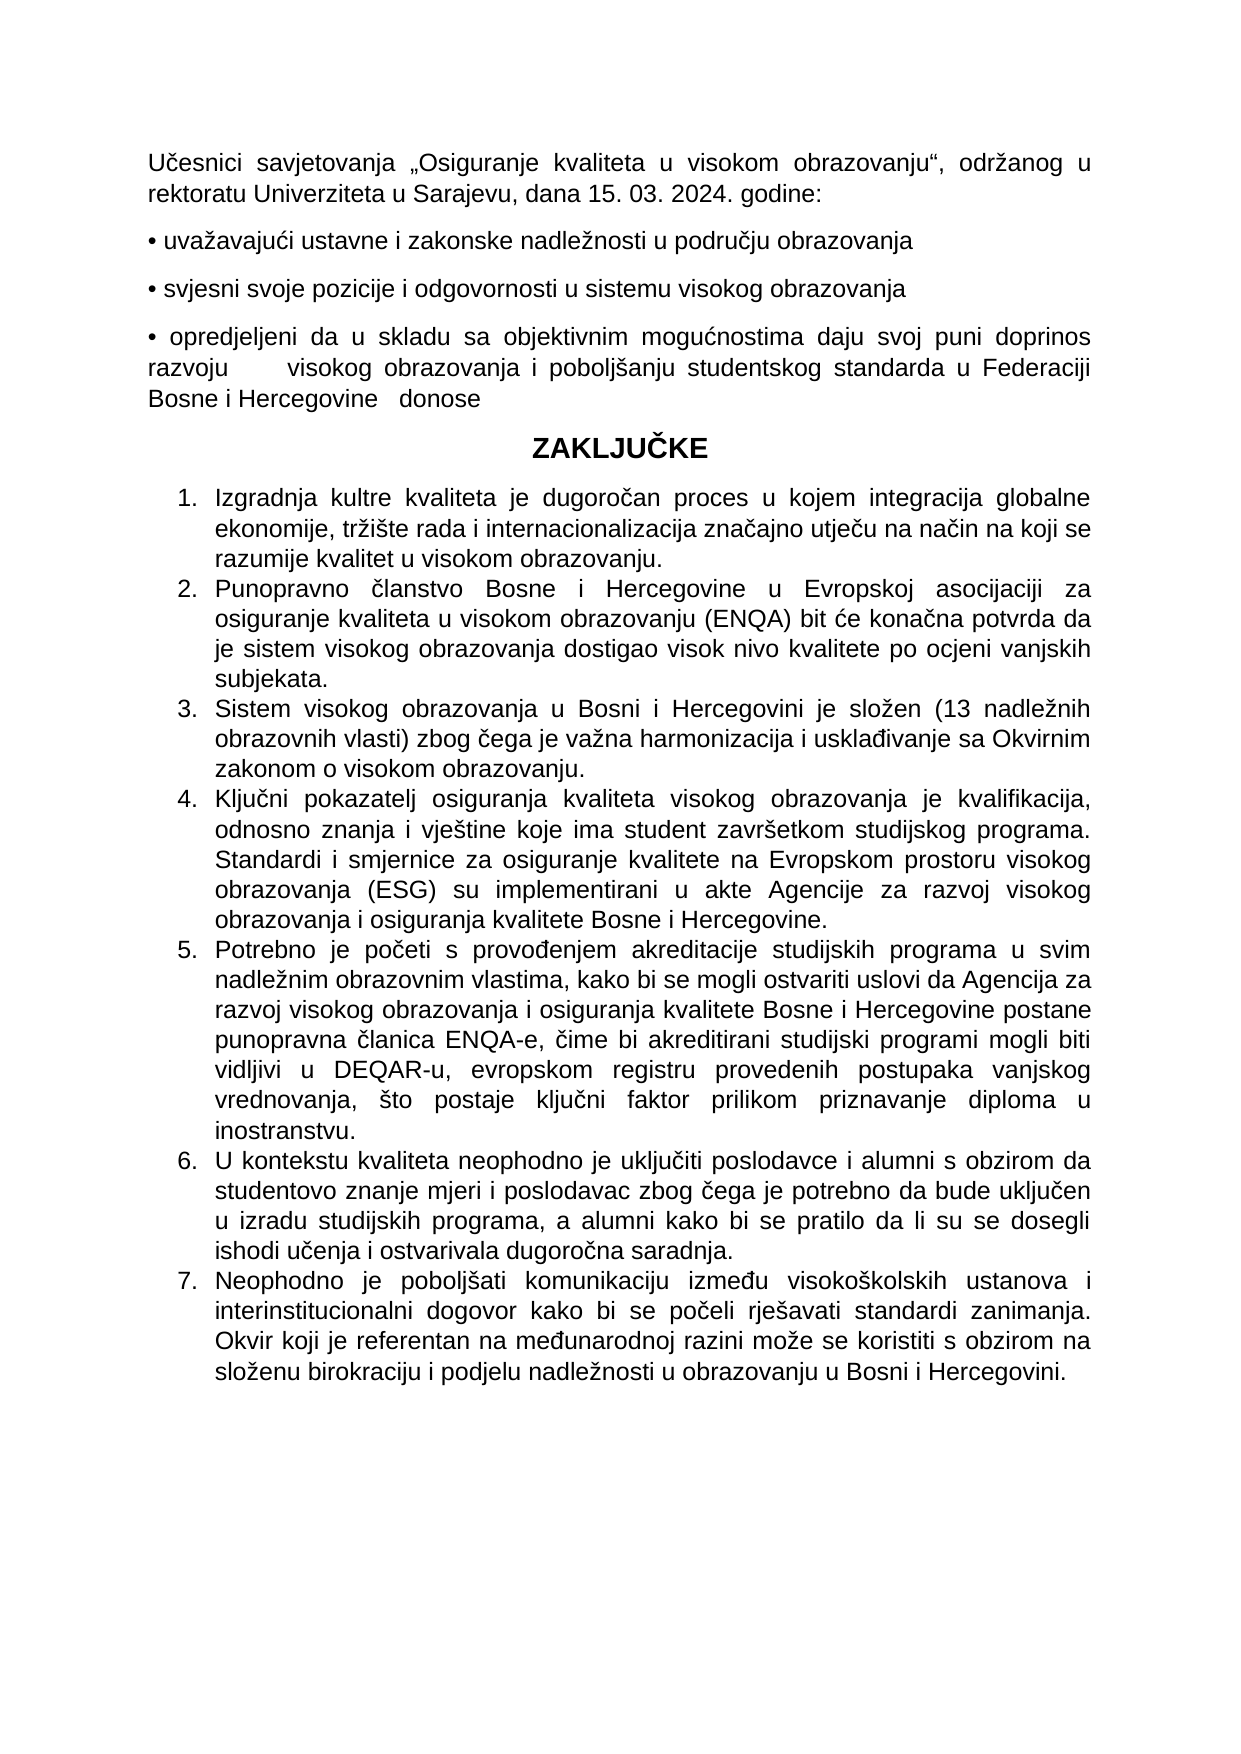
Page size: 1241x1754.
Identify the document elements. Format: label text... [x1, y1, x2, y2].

list Neophodno je poboljšati komunikaciju između visokoškolskih ustanova i interinstitucionalni dogovor kako bi se počeli rješavati standardi zanimanja. Okvir koji je referentan na međunarodnoj razini može se koristiti s obzirom na složenu birokraciju i podjelu nadležnosti u obrazovanju u Bosni i Hercegovini. [177, 1266, 1093, 1385]
list Izgradnja kultre kvaliteta je dugoročan proces u kojem integracija globalne ekonomije, tržište rada i internacionalizacija značajno utječu na način na koji se razumije kvalitet u visokom obrazovanju. [177, 483, 1093, 572]
list Ključni pokazatelj osiguranja kvaliteta visokog obrazovanja je kvalifikacija, odnosno znanja i vještine koje ima student završetkom studijskog programa. Standardi i smjernice za osiguranje kvalitete na Evropskom prostoru visokog obrazovanja (ESG) su implementirani u akte Agencije za razvoj visokog obrazovanja i osiguranja kvalitete Bosne i Hercegovine. [177, 784, 1093, 934]
text Zaključke [148, 432, 1093, 465]
text Učesnici savjetovanja „Osiguranje kvaliteta u visokom obrazovanju“, održanog u rektoratu Univerziteta u Sarajevu, dana 15. 03. 2024. godine: [148, 148, 1093, 207]
list Potrebno je početi s provođenjem akreditacije studijskih programa u svim nadležnim obrazovnim vlastima, kako bi se mogli ostvariti uslovi da Agencija za razvoj visokog obrazovanja i osiguranja kvalitete Bosne i Hercegovine postane punopravna članica ENQA-e, čime bi akreditirani studijski programi mogli biti vidljivi u DEQAR-u, evropskom registru provedenih postupaka vanjskog vrednovanja, što postaje ključni faktor prilikom priznavanje diploma u inostranstvu. [177, 935, 1093, 1144]
list Punopravno članstvo Bosne i Hercegovine u Evropskoj asocijaciji za osiguranje kvaliteta u visokom obrazovanju (ENQA) bit će konačna potvrda da je sistem visokog obrazovanja dostigao visok nivo kvalitete po ocjeni vanjskih subjekata. [177, 574, 1093, 693]
text • opredjeljeni da u skladu sa objektivnim mogućnostima daju svoj puni doprinos razvoju visokog obrazovanja i poboljšanju studentskog standarda u Federaciji Bosne i Hercegovine donose [148, 322, 1093, 413]
list Sistem visokog obrazovanja u Bosni i Hercegovini je složen (13 nadležnih obrazovnih vlasti) zbog čega je važna harmonizacija i usklađivanje sa Okvirnim zakonom o visokom obrazovanju. [177, 694, 1093, 783]
text • uvažavajući ustavne i zakonske nadležnosti u području obrazovanja [148, 226, 1093, 255]
text • svjesni svoje pozicije i odgovornosti u sistemu visokog obrazovanja [148, 274, 1093, 303]
list U kontekstu kvaliteta neophodno je uključiti poslodavce i alumni s obzirom da studentovo znanje mjeri i poslodavac zbog čega je potrebno da bude uključen u izradu studijskih programa, a alumni kako bi se pratilo da li su se dosegli ishodi učenja i ostvarivala dugoročna saradnja. [177, 1146, 1093, 1265]
